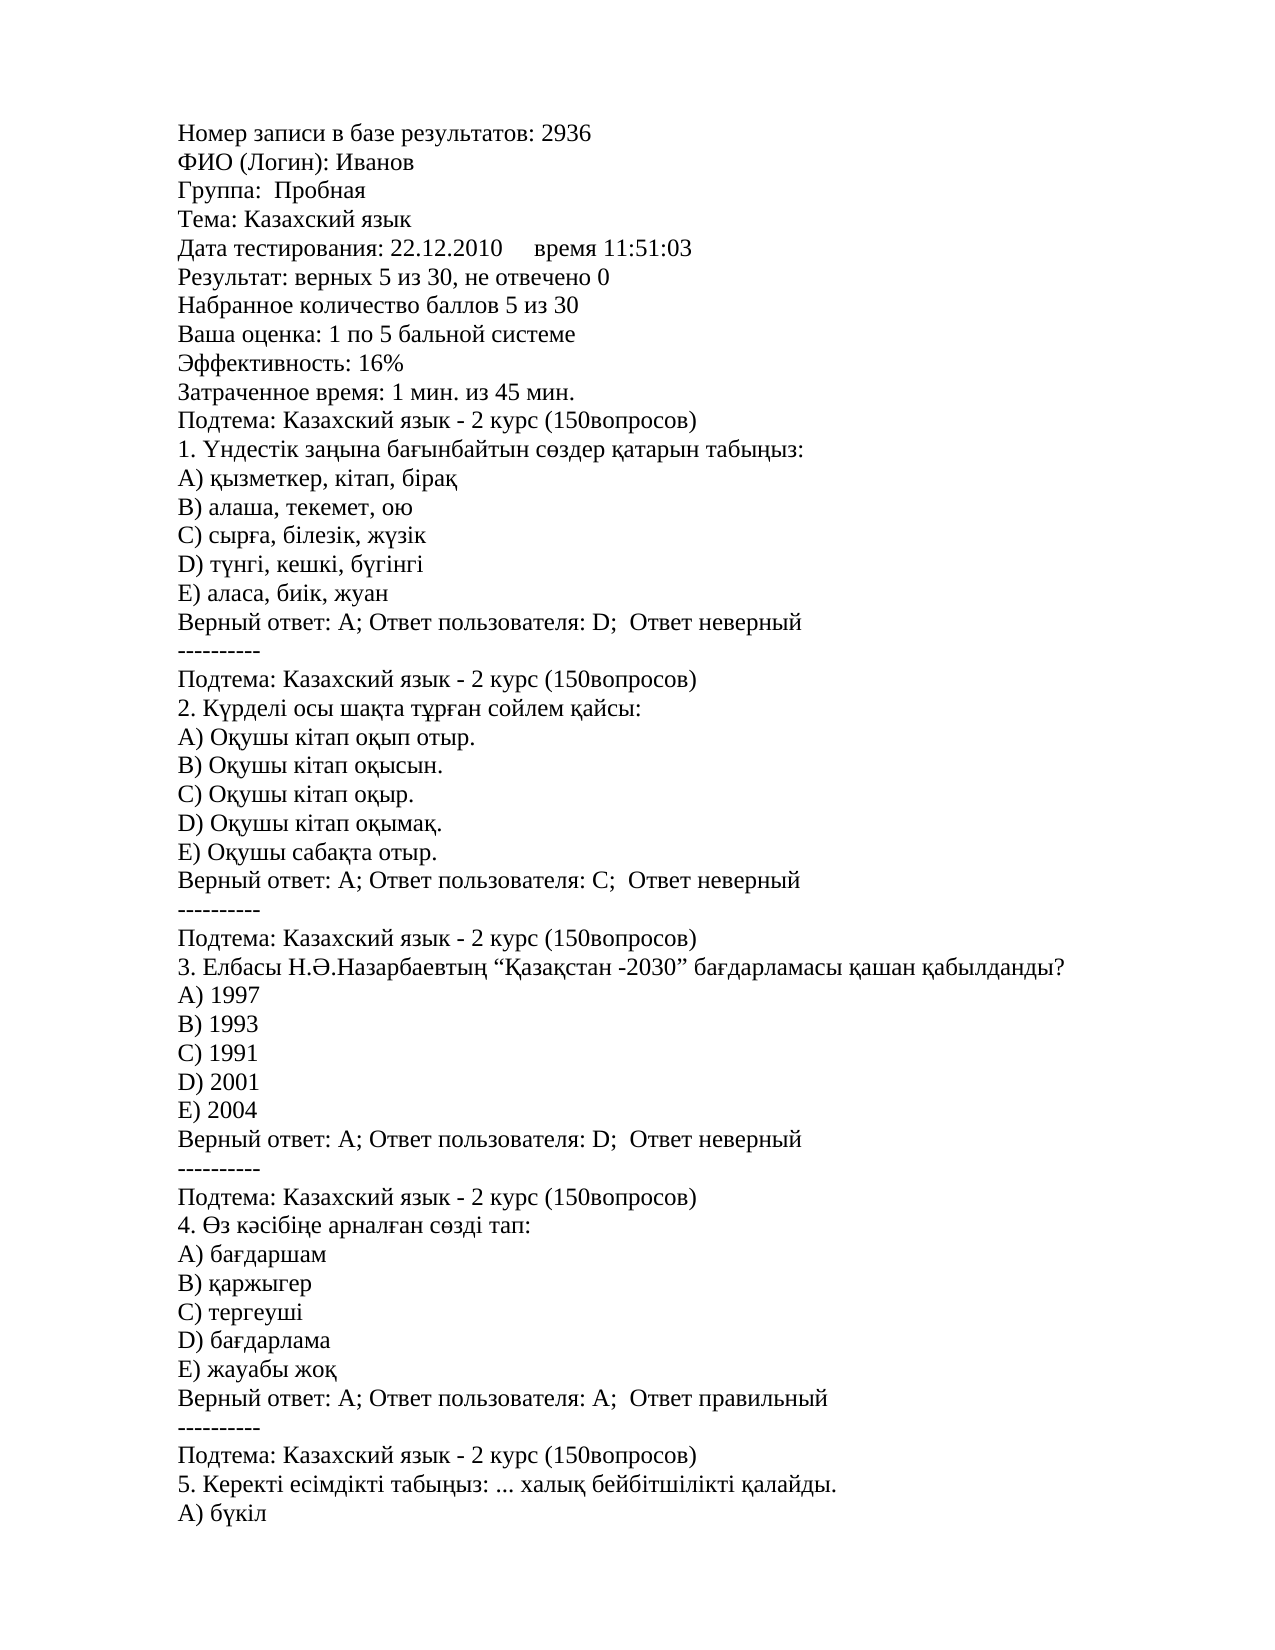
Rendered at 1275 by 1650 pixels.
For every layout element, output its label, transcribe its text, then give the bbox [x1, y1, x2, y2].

text ---------- [177, 1153, 1186, 1182]
text Группа: Пробная [177, 176, 1186, 204]
text Подтема: Казахский язык - 2 курс (150вопросов) [177, 406, 1186, 434]
text Дата тестирования: 22.12.2010 время 11:51:03 [177, 233, 1186, 262]
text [177, 1441, 1186, 1469]
text Ваша оценка: 1 по 5 бальной системе [177, 319, 1186, 348]
text 5. Керекті есімдікті табыңыз: ... халық бейбітшілікті қалайды. [177, 1469, 1186, 1498]
text Верный ответ: A; Ответ пользователя: D; Ответ неверный [177, 1124, 1186, 1153]
text E) аласа, биік, жуан [177, 578, 1186, 607]
text Затраченное время: 1 мин. из 45 мин. [177, 377, 1186, 406]
text Верный ответ: A; Ответ пользователя: C; Ответ неверный [177, 866, 1186, 894]
text ---------- [177, 636, 1186, 664]
text Подтема: Казахский язык - 2 курс (150вопросов) [177, 1182, 1186, 1211]
text B) қаржыгер [177, 1268, 1186, 1297]
text Набранное количество баллов 5 из 30 [177, 291, 1186, 319]
text D) түнгі, кешкі, бүгінгі [177, 549, 1186, 578]
text ---------- [177, 894, 1186, 923]
text Эффективность: 16% [177, 348, 1186, 377]
text Подтема: Казахский язык - 2 курс (150вопросов) [177, 923, 1186, 952]
text C) 1991 [177, 1038, 1186, 1067]
text D) 2001 [177, 1067, 1186, 1096]
text E) Оқушы сабақта отыр. [177, 837, 1186, 866]
text B) Оқушы кітап оқысын. [177, 751, 1186, 779]
text ---------- [177, 1412, 1186, 1441]
text 2. Күрделі осы шақта тұрған сойлем қайсы: [177, 693, 1186, 722]
text D) бағдарлама [177, 1326, 1186, 1354]
text 4. Өз кәсібіңе арналған сөзді тап: [177, 1211, 1186, 1239]
text B) алаша, текемет, ою [177, 492, 1186, 521]
text D) Оқушы кітап оқымақ. [177, 808, 1186, 837]
text A) 1997 [177, 981, 1186, 1009]
text 3. Елбасы Н.Ә.Назарбаевтың “Қазақстан -2030” бағдарламасы қашан қабылданды? [177, 952, 1186, 981]
text E) 2004 [177, 1096, 1186, 1124]
text Результат: верных 5 из 30, не отвечено 0 [177, 262, 1186, 291]
text ФИО (Логин): Иванов [177, 147, 1186, 176]
text A) Оқушы кітап оқып отыр. [177, 722, 1186, 751]
text Тема: Казахский язык [177, 204, 1186, 233]
text B) 1993 [177, 1009, 1186, 1038]
text A) қызметкер, кітап, бірақ [177, 463, 1186, 492]
text Подтема: Казахский язык - 2 курс (150вопросов) [177, 664, 1186, 693]
text E) жауабы жоқ [177, 1354, 1186, 1383]
text C) тергеуші [177, 1297, 1186, 1326]
text Номер записи в базе результатов: 2936 [177, 118, 1186, 147]
text 1. Үндестік заңына бағынбайтын сөздер қатарын табыңыз: [177, 434, 1186, 463]
text C) сырға, білезік, жүзік [177, 521, 1186, 549]
text C) Оқушы кітап оқыр. [177, 779, 1186, 808]
text Верный ответ: A; Ответ пользователя: D; Ответ неверный [177, 607, 1186, 636]
text A) бүкіл [177, 1498, 1186, 1527]
text Верный ответ: A; Ответ пользователя: A; Ответ правильный [177, 1383, 1186, 1412]
text A) бағдаршам [177, 1239, 1186, 1268]
